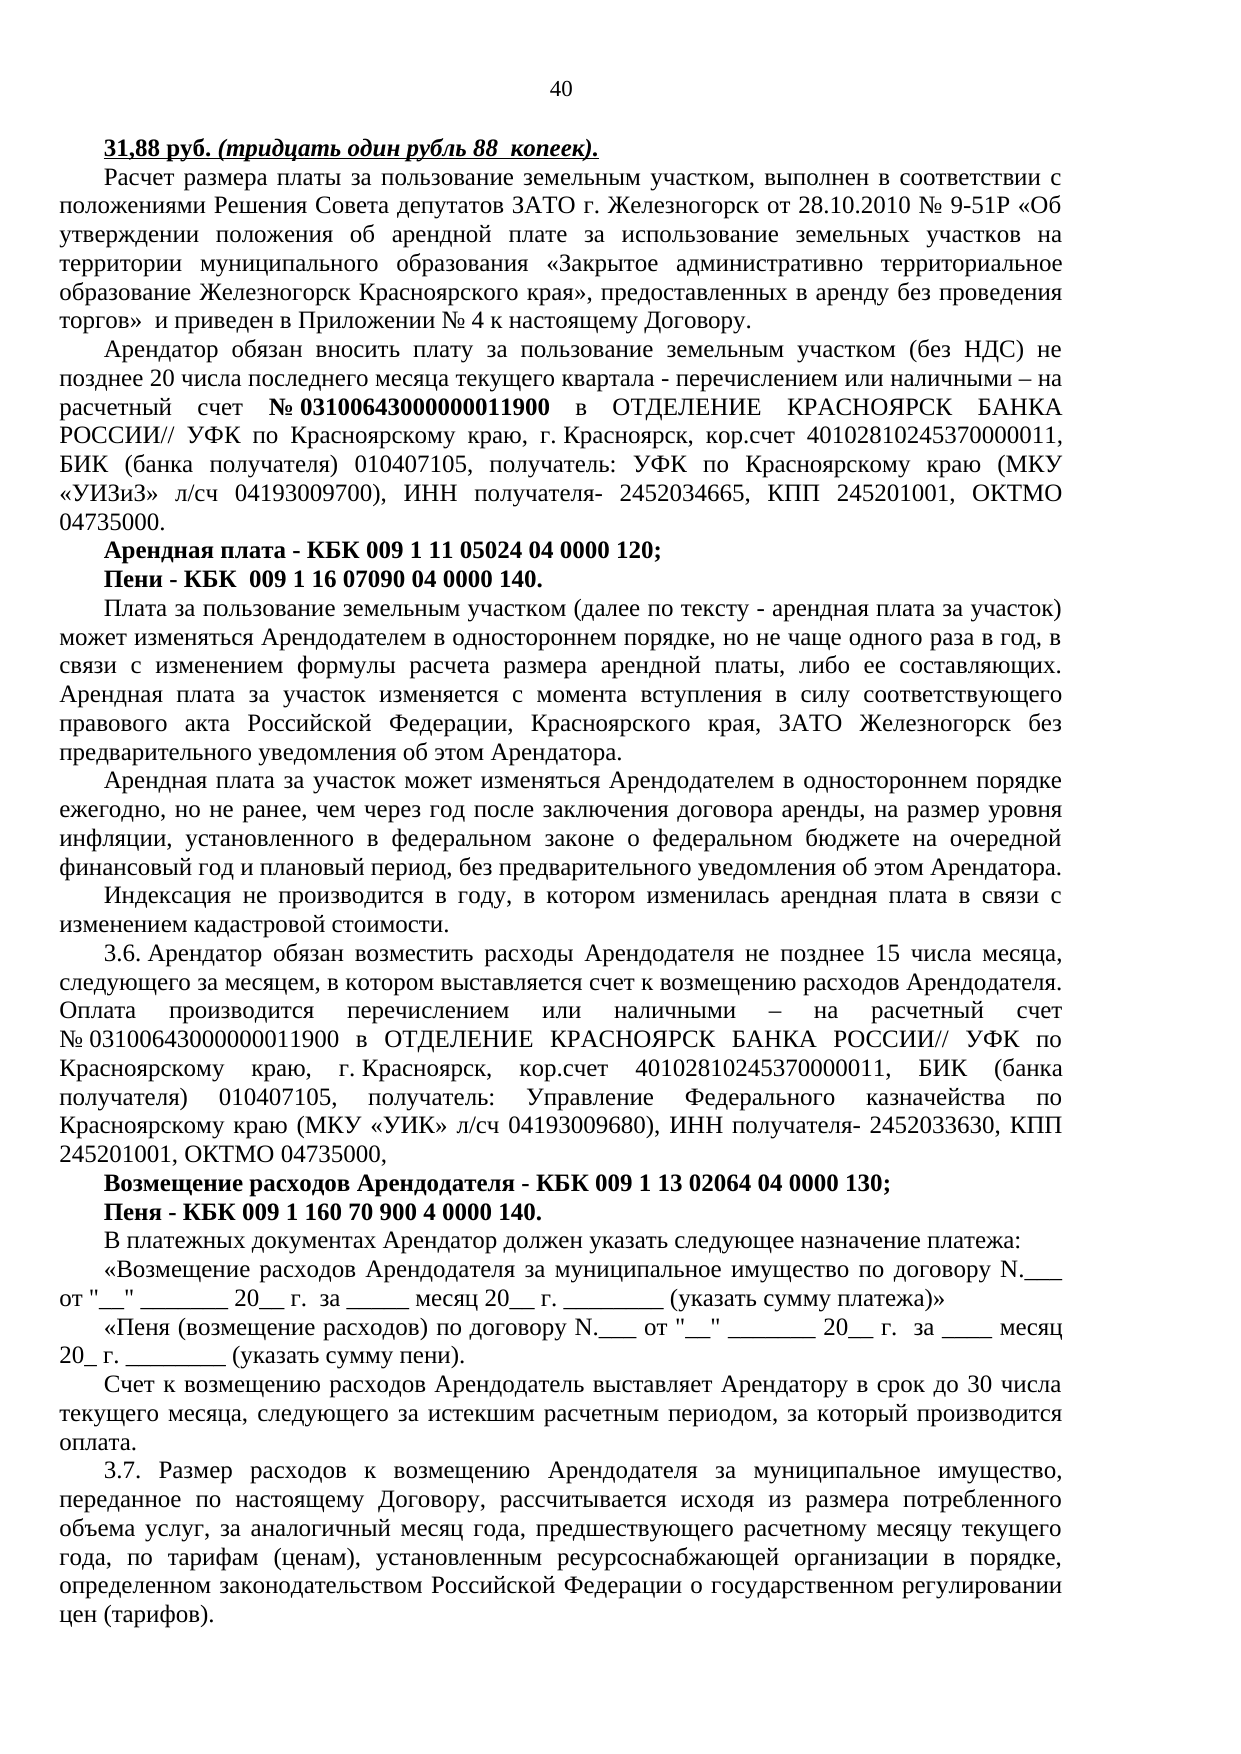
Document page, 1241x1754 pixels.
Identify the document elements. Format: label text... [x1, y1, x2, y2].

text Расчет размера платы за пользование земельным участком, выполнен в соответствии с положениями Решения Совета депутатов ЗАТО г. Железногорск от 28.10.2010 № 9-51Р «Об утверждении положения об арендной плате за использование земельных участков на территории муниципального образования «Закрытое административно территориальное образование Железногорск Красноярского края», предоставленных в аренду без проведения торгов» и приведен в Приложении № 4 к настоящему Договору. [59, 162, 1063, 334]
text 3.6. Арендатор обязан возместить расходы Арендодателя не позднее 15 числа месяца, следующего за месяцем, в котором выставляется счет к возмещению расходов Арендодателя. Оплата производится перечислением или наличными – на расчетный счет № 03100643000000011900 в ОТДЕЛЕНИЕ КРАСНОЯРСК БАНКА РОССИИ// УФК по Красноярскому краю, г. Красноярск, кор.счет 40102810245370000011, БИК (банка получателя) 010407105, получатель: Управление Федерального казначейства по Красноярскому краю (МКУ «УИК» л/сч 04193009680), ИНН получателя- 2452033630, КПП 245201001, ОКТМО 04735000, [59, 938, 1063, 1168]
text Индексация не производится в году, в котором изменилась арендная плата в связи с изменением кадастровой стоимости. [59, 880, 1063, 938]
text 31,88 руб. (тридцать один рубль 88 копеек). [59, 133, 1063, 162]
text Арендная плата за участок может изменяться Арендодателем в одностороннем порядке ежегодно, но не ранее, чем через год после заключения договора аренды, на размер уровня инфляции, установленного в федеральном законе о федеральном бюджете на очередной финансовый год и плановый период, без предварительного уведомления об этом Арендатора. [59, 765, 1063, 880]
text Арендная плата - КБК 009 1 11 05024 04 0000 120; [59, 535, 1063, 564]
text «Возмещение расходов Арендодателя за муниципальное имущество по договору N.___ от "__" _______ 20__ г. за _____ месяц 20__ г. ________ (указать сумму платежа)» [59, 1254, 1063, 1312]
text В платежных документах Арендатор должен указать следующее назначение платежа: [59, 1225, 1063, 1254]
text 3.7. Размер расходов к возмещению Арендодателя за муниципальное имущество, переданное по настоящему Договору, рассчитывается исходя из размера потребленного объема услуг, за аналогичный месяц года, предшествующего расчетному месяцу текущего года, по тарифам (ценам), установленным ресурсоснабжающей организации в порядке, определенном законодательством Российской Федерации о государственном регулировании цен (тарифов). [59, 1455, 1063, 1628]
text Пени - КБК 009 1 16 07090 04 0000 140. [59, 564, 1063, 593]
text Плата за пользование земельным участком (далее по тексту - арендная плата за участок) может изменяться Арендодателем в одностороннем порядке, но не чаще одного раза в год, в связи с изменением формулы расчета размера арендной платы, либо ее составляющих. Арендная плата за участок изменяется с момента вступления в силу соответствующего правового акта Российской Федерации, Красноярского края, ЗАТО Железногорск без предварительного уведомления об этом Арендатора. [59, 593, 1063, 765]
text Пеня - КБК 009 1 160 70 900 4 0000 140. [59, 1197, 1063, 1225]
text Арендатор обязан вносить плату за пользование земельным участком (без НДС) не позднее 20 числа последнего месяца текущего квартала - перечислением или наличными – на расчетный счет № 03100643000000011900 в ОТДЕЛЕНИЕ КРАСНОЯРСК БАНКА РОССИИ// УФК по Красноярскому краю, г. Красноярск, кор.счет 40102810245370000011, БИК (банка получателя) 010407105, получатель: УФК по Красноярскому краю (МКУ «УИЗиЗ» л/сч 04193009700), ИНН получателя- 2452034665, КПП 245201001, ОКТМО 04735000. [59, 334, 1063, 535]
text Возмещение расходов Арендодателя - КБК 009 1 13 02064 04 0000 130; [59, 1168, 1063, 1197]
text «Пеня (возмещение расходов) по договору N.___ от "__" _______ 20__ г. за ____ месяц 20_ г. ________ (указать сумму пени). [59, 1312, 1063, 1369]
text Счет к возмещению расходов Арендодатель выставляет Арендатору в срок до 30 числа текущего месяца, следующего за истекшим расчетным периодом, за который производится оплата. [59, 1369, 1063, 1455]
